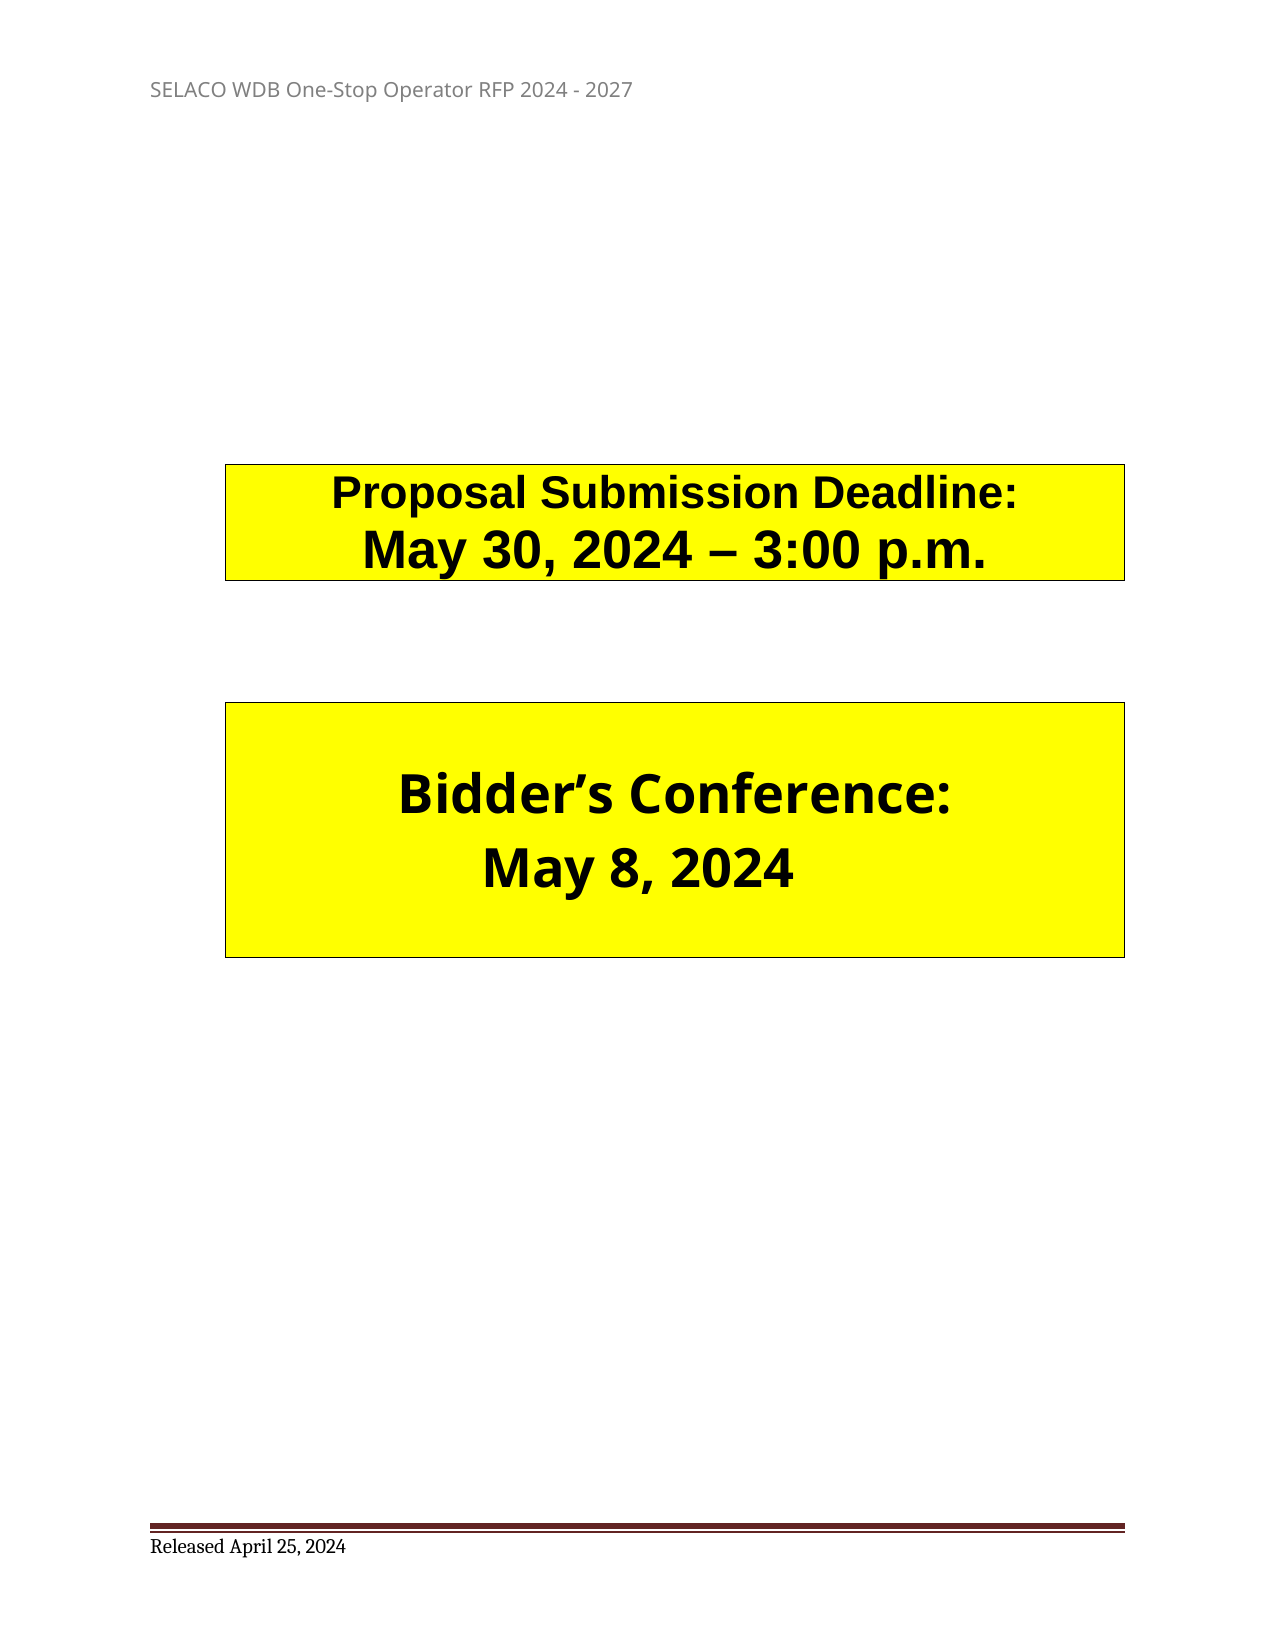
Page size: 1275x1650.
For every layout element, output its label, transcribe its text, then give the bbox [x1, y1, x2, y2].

table_header Proposal Submission Deadline: May 30, 2024 – 3:00 p.m. [226, 465, 1124, 580]
table_header Bidder’s Conference: May 8, 2024 [226, 703, 1124, 957]
